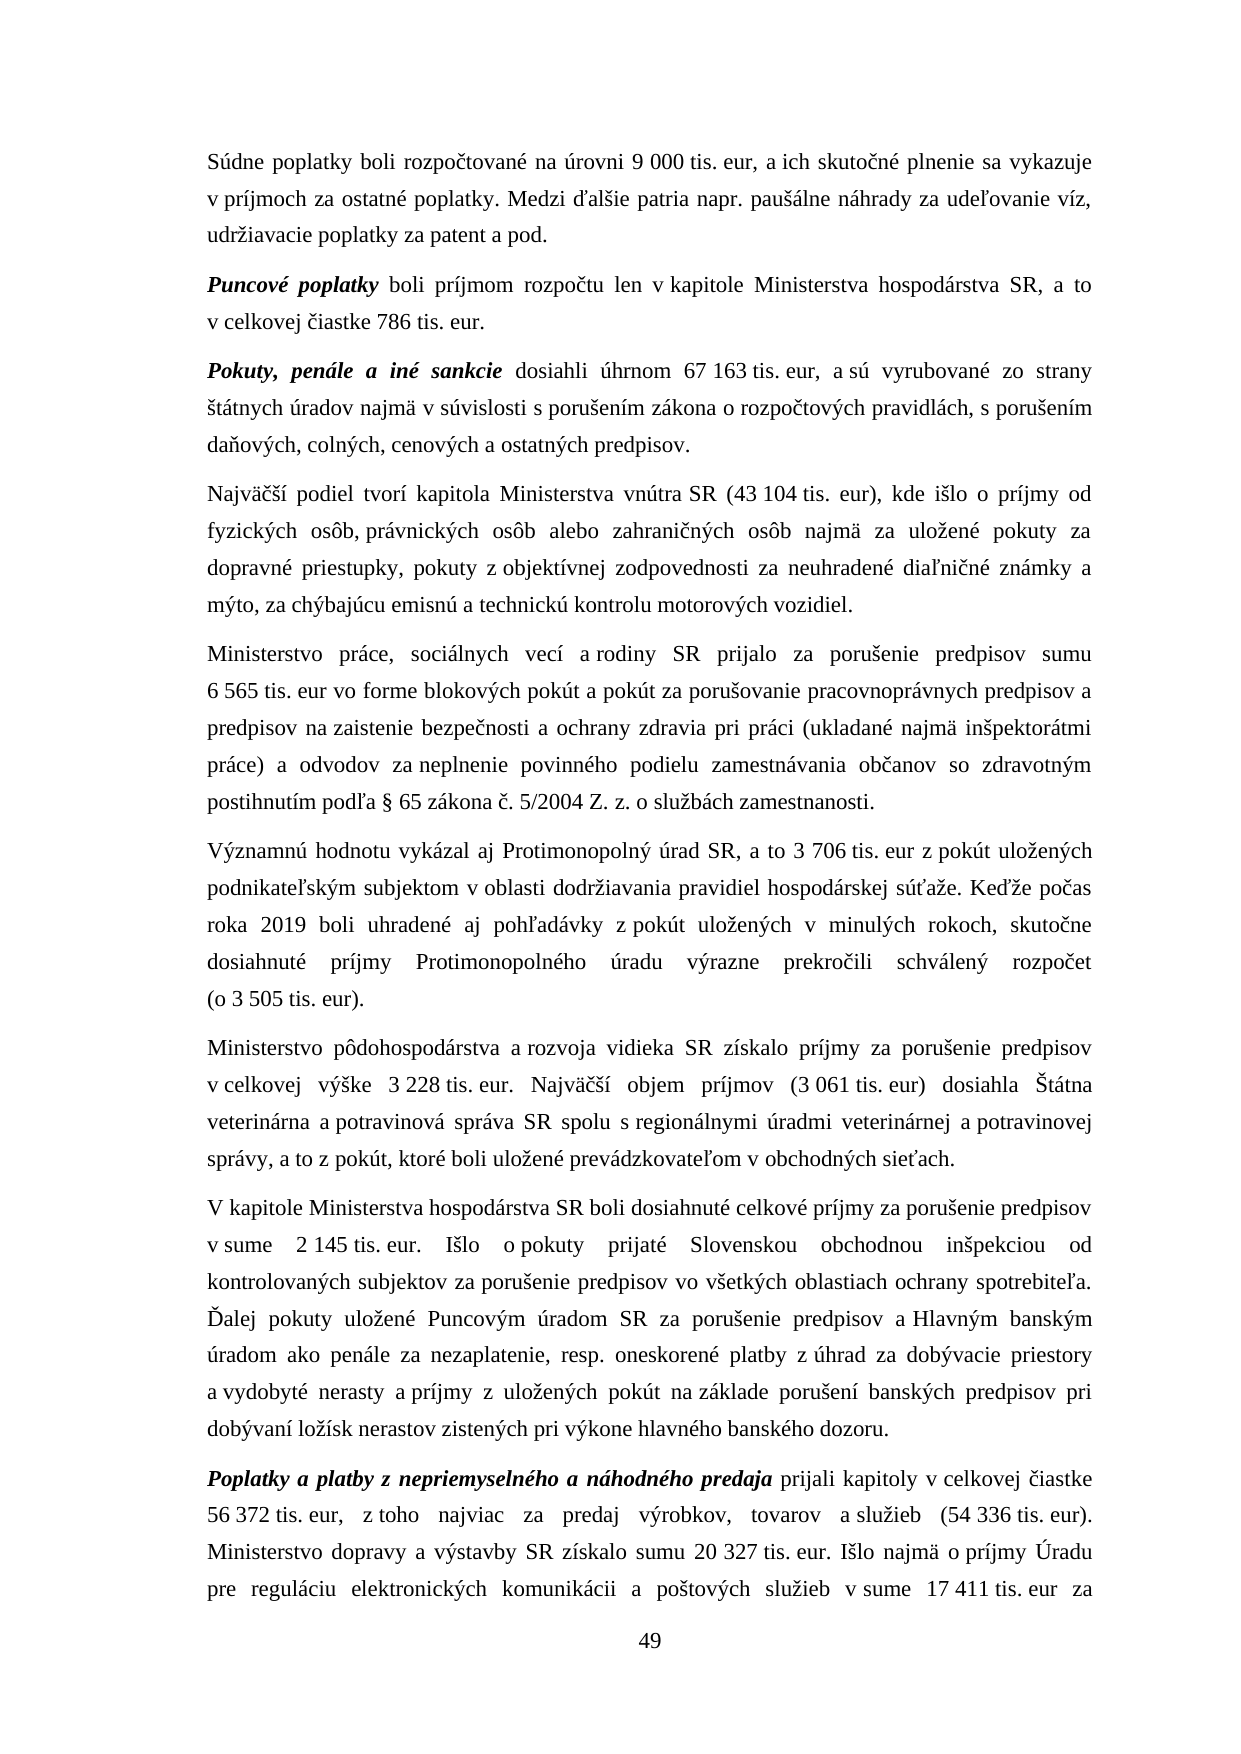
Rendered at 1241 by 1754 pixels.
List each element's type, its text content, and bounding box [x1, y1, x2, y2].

text Ministerstvo pôdohospodárstva a rozvoja vidieka SR získalo príjmy za porušenie predpisov v celkovej výške 3 228 tis. eur. Najväčší objem príjmov (3 061 tis. eur) dosiahla Štátna veterinárna a potravinová správa SR spolu s regionálnymi úradmi veterinárnej a potravinovej správy, a to z pokút, ktoré boli uložené prevádzkovateľom v obchodných sieťach. [207, 1034, 1092, 1171]
text V kapitole Ministerstva hospodárstva SR boli dosiahnuté celkové príjmy za porušenie predpisov v sume 2 145 tis. eur. Išlo o pokuty prijaté Slovenskou obchodnou inšpekciou od kontrolovaných subjektov za porušenie predpisov vo všetkých oblastiach ochrany spotrebiteľa. Ďalej pokuty uložené Puncovým úradom SR za porušenie predpisov a Hlavným banským úradom ako penále za nezaplatenie, resp. oneskorené platby z úhrad za dobývacie priestory a vydobyté nerasty a príjmy z uložených pokút na základe porušení banských predpisov pri dobývaní ložísk nerastov zistených pri výkone hlavného banského dozoru. [207, 1194, 1092, 1442]
text Puncové poplatky boli príjmom rozpočtu len v kapitole Ministerstva hospodárstva SR, a to v celkovej čiastke 786 tis. eur. [207, 271, 1092, 334]
text Najväčší podiel tvorí kapitola Ministerstva vnútra SR (43 104 tis. eur), kde išlo o príjmy od fyzických osôb, právnických osôb alebo zahraničných osôb najmä za uložené pokuty za dopravné priestupky, pokuty z objektívnej zodpovednosti za neuhradené diaľničné známky a mýto, za chýbajúcu emisnú a technickú kontrolu motorových vozidiel. [207, 480, 1092, 617]
text Súdne poplatky boli rozpočtované na úrovni 9 000 tis. eur, a ich skutočné plnenie sa vykazuje v príjmoch za ostatné poplatky. Medzi ďalšie patria napr. paušálne náhrady za udeľovanie víz, udržiavacie poplatky za patent a pod. [207, 148, 1092, 248]
text Pokuty, penále a iné sankcie dosiahli úhrnom 67 163 tis. eur, a sú vyrubované zo strany štátnych úradov najmä v súvislosti s porušením zákona o rozpočtových pravidlách, s porušením daňových, colných, cenových a ostatných predpisov. [207, 357, 1092, 457]
text Významnú hodnotu vykázal aj Protimonopolný úrad SR, a to 3 706 tis. eur z pokút uložených podnikateľským subjektom v oblasti dodržiavania pravidiel hospodárskej súťaže. Keďže počas roka 2019 boli uhradené aj pohľadávky z pokút uložených v minulých rokoch, skutočne dosiahnuté príjmy Protimonopolného úradu výrazne prekročili schválený rozpočet (o 3 505 tis. eur). [207, 837, 1092, 1011]
text Ministerstvo práce, sociálnych vecí a rodiny SR prijalo za porušenie predpisov sumu 6 565 tis. eur vo forme blokových pokút a pokút za porušovanie pracovnoprávnych predpisov a predpisov na zaistenie bezpečnosti a ochrany zdravia pri práci (ukladané najmä inšpektorátmi práce) a odvodov za neplnenie povinného podielu zamestnávania občanov so zdravotným postihnutím podľa § 65 zákona č. 5/2004 Z. z. o službách zamestnanosti. [207, 640, 1092, 814]
